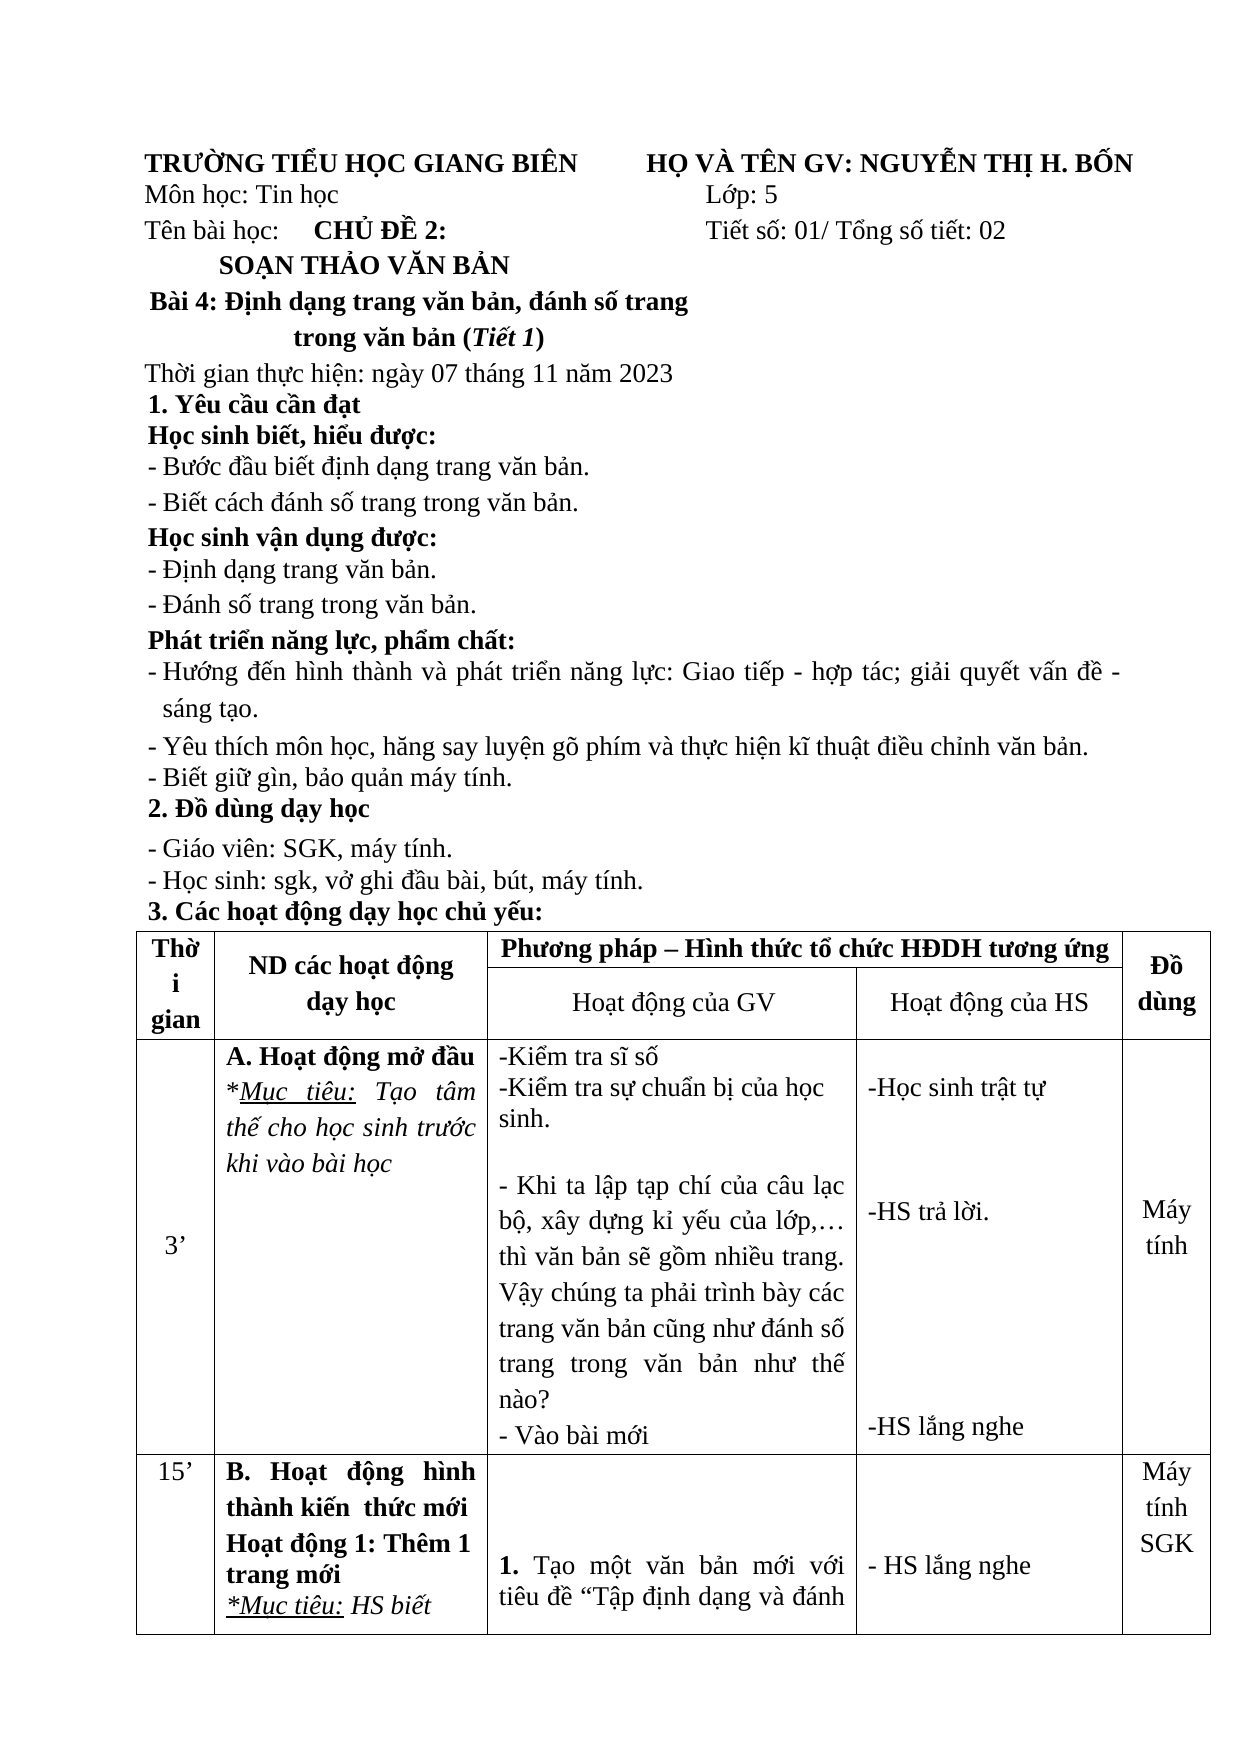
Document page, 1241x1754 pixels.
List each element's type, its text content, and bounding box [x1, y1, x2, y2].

text Học sinh vận dụng được: [148, 522, 1132, 553]
table_cell -Kiểm tra sĩ số -Kiểm tra sự chuẩn bị của học sinh. - Khi ta lập tạp chí của câu lạc bộ, xây dựng kỉ yếu của lớp,… thì văn bản sẽ gồm nhiều trang. Vậy chúng ta phải trình bày các trang văn bản cũng như đánh số trang trong văn bản như thế nào? - Vào bài mới [488, 1040, 856, 1454]
table_cell Lớp: 5 Tiết số: 01/ Tổng số tiết: 02 [694, 178, 1240, 388]
list Yêu thích môn học, hăng say luyện gõ phím và thực hiện kĩ thuật điều chỉnh văn bản. [148, 730, 1122, 761]
table_header Phương pháp – Hình thức tổ chức HĐDH tương ứng [488, 932, 1122, 967]
table_header Thời gian [137, 932, 214, 1038]
text 3. Các hoạt động dạy học chủ yếu: [148, 895, 1132, 926]
table_header TRƯỜNG TIỂU HỌC GIANG BIÊN [133, 147, 635, 178]
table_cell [857, 1455, 1122, 1634]
text 1. Yêu cầu cần đạt [148, 388, 1132, 419]
table_cell Máy tính [1123, 1040, 1210, 1454]
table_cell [1123, 1455, 1210, 1634]
list Hướng đến hình thành và phát triển năng lực: Giao tiếp - hợp tác; giải quyết vấn đề - sáng tạo. [148, 655, 1122, 724]
list Học sinh: sgk, vở ghi đầu bài, bút, máy tính. [148, 864, 1133, 895]
table_header Đồ dùng [1123, 932, 1210, 1038]
table_header HỌ VÀ TÊN GV: NGUYỄN THỊ H. BỐN [635, 147, 1226, 178]
table_cell 15’ [137, 1455, 214, 1634]
table_header ND các hoạt động dạy học [215, 932, 487, 1038]
text 2. Đồ dùng dạy học [148, 792, 1132, 823]
table_cell -Học sinh trật tự -HS trả lời. -HS lắng nghe [857, 1040, 1122, 1454]
table_cell 3’ [137, 1040, 214, 1454]
list Định dạng trang văn bản. [148, 553, 1122, 584]
list Đánh số trang trong văn bản. [148, 588, 1122, 619]
list Bước đầu biết định dạng trang văn bản. [148, 450, 1122, 481]
table_cell A. Hoạt động mở đầu *Mục tiêu: Tạo tâm thế cho học sinh trước khi vào bài học [215, 1040, 487, 1454]
list Giáo viên: SGK, máy tính. [148, 833, 1133, 864]
list Biết cách đánh số trang trong văn bản. [148, 486, 1122, 517]
text Phát triển năng lực, phẩm chất: [148, 624, 1132, 655]
table_cell Hoạt động của HS [857, 968, 1122, 1038]
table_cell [215, 1455, 487, 1634]
list Biết giữ gìn, bảo quản máy tính. [148, 761, 1122, 792]
table_cell Hoạt động của GV [488, 968, 856, 1038]
text Học sinh biết, hiểu được: [148, 419, 1132, 450]
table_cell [488, 1455, 856, 1634]
table_cell Môn học: Tin học Tên bài học: CHỦ ĐỀ 2: SOẠN THẢO VĂN BẢN Bài 4: Định dạng trang văn bản, đánh số trang trong văn bản (Tiết 1) Thời gian thực hiện: ngày 07 tháng 11 năm 2023 [133, 178, 694, 388]
